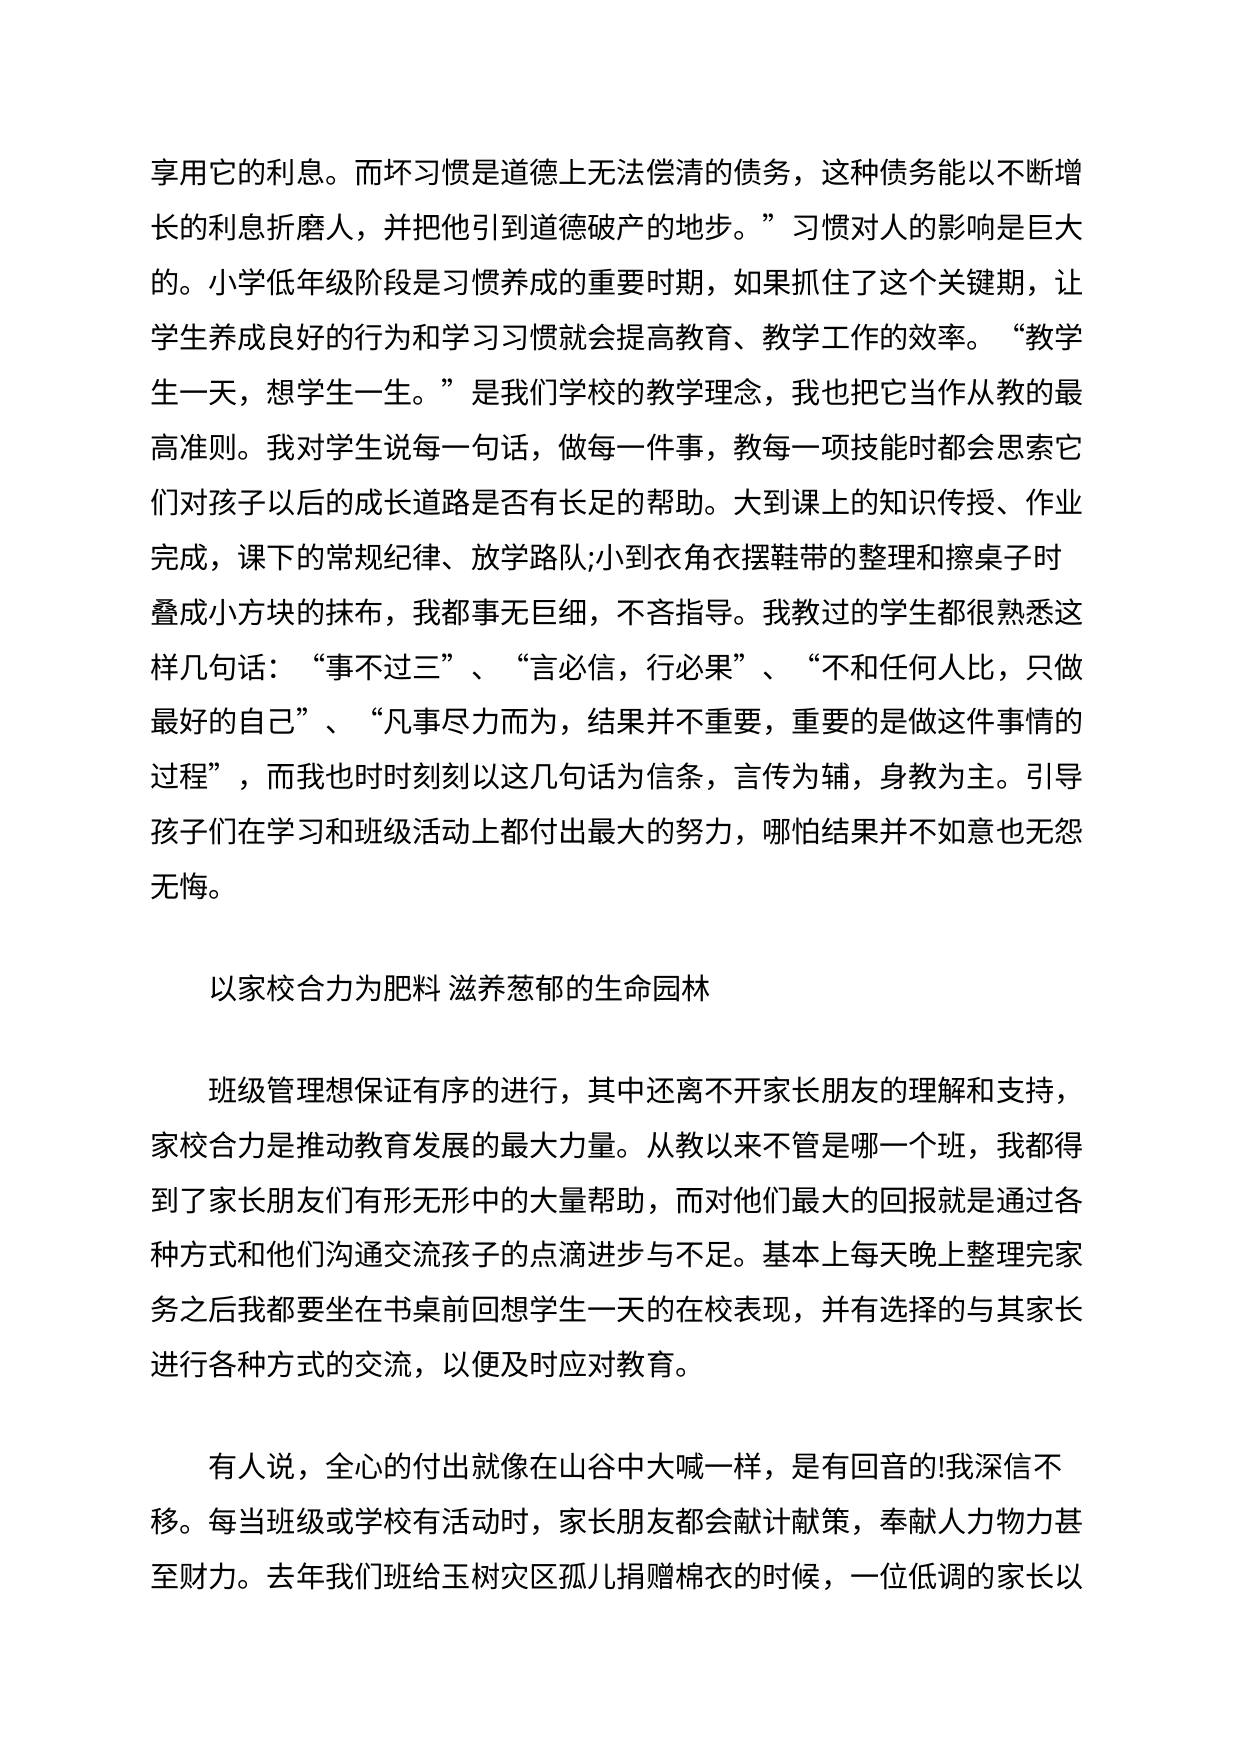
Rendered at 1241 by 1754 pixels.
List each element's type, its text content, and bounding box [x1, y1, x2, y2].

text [150, 150, 1090, 906]
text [150, 1443, 1090, 1596]
text 以家校合力为肥料 滋养葱郁的生命园林 [150, 966, 1090, 1008]
text 班级管理想保证有序的进行，其中还离不开家长朋友的理解和支持，家校合力是推动教育发展的最大力量。从教以来不管是哪一个班，我都得到了家长朋友们有形无形中的大量帮助，而对他们最大的回报就是通过各种方式和他们沟通交流孩子的点滴进步与不足。基本上每天晚上整理完家务之后我都要坐在书桌前回想学生一天的在校表现，并有选择的与其家长进行各种方式的交流，以便及时应对教育。 [150, 1067, 1090, 1384]
